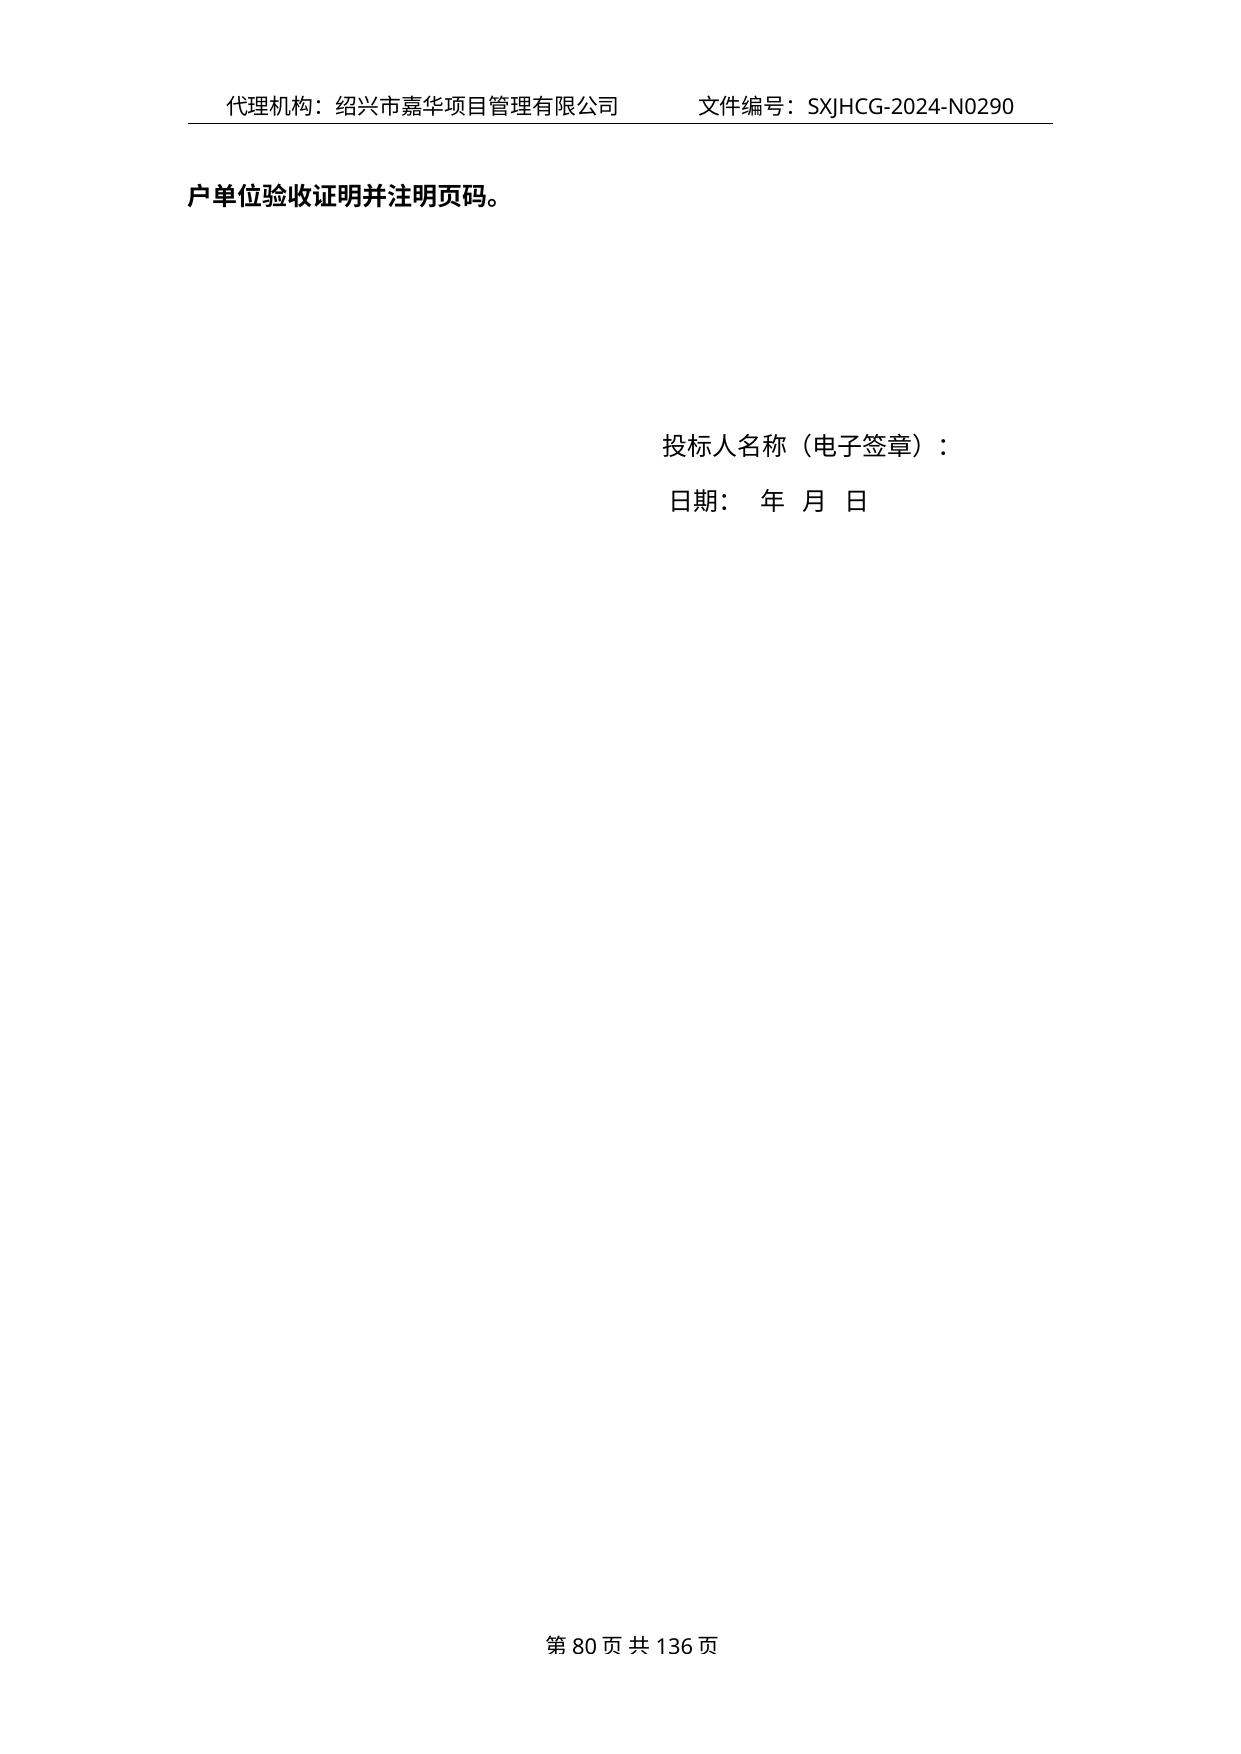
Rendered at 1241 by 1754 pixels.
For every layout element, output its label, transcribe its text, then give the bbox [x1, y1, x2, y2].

text 日期： 年 月 日 [669, 467, 1053, 532]
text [187, 162, 1053, 227]
text 投标人名称（电子签章）： [187, 409, 1053, 467]
